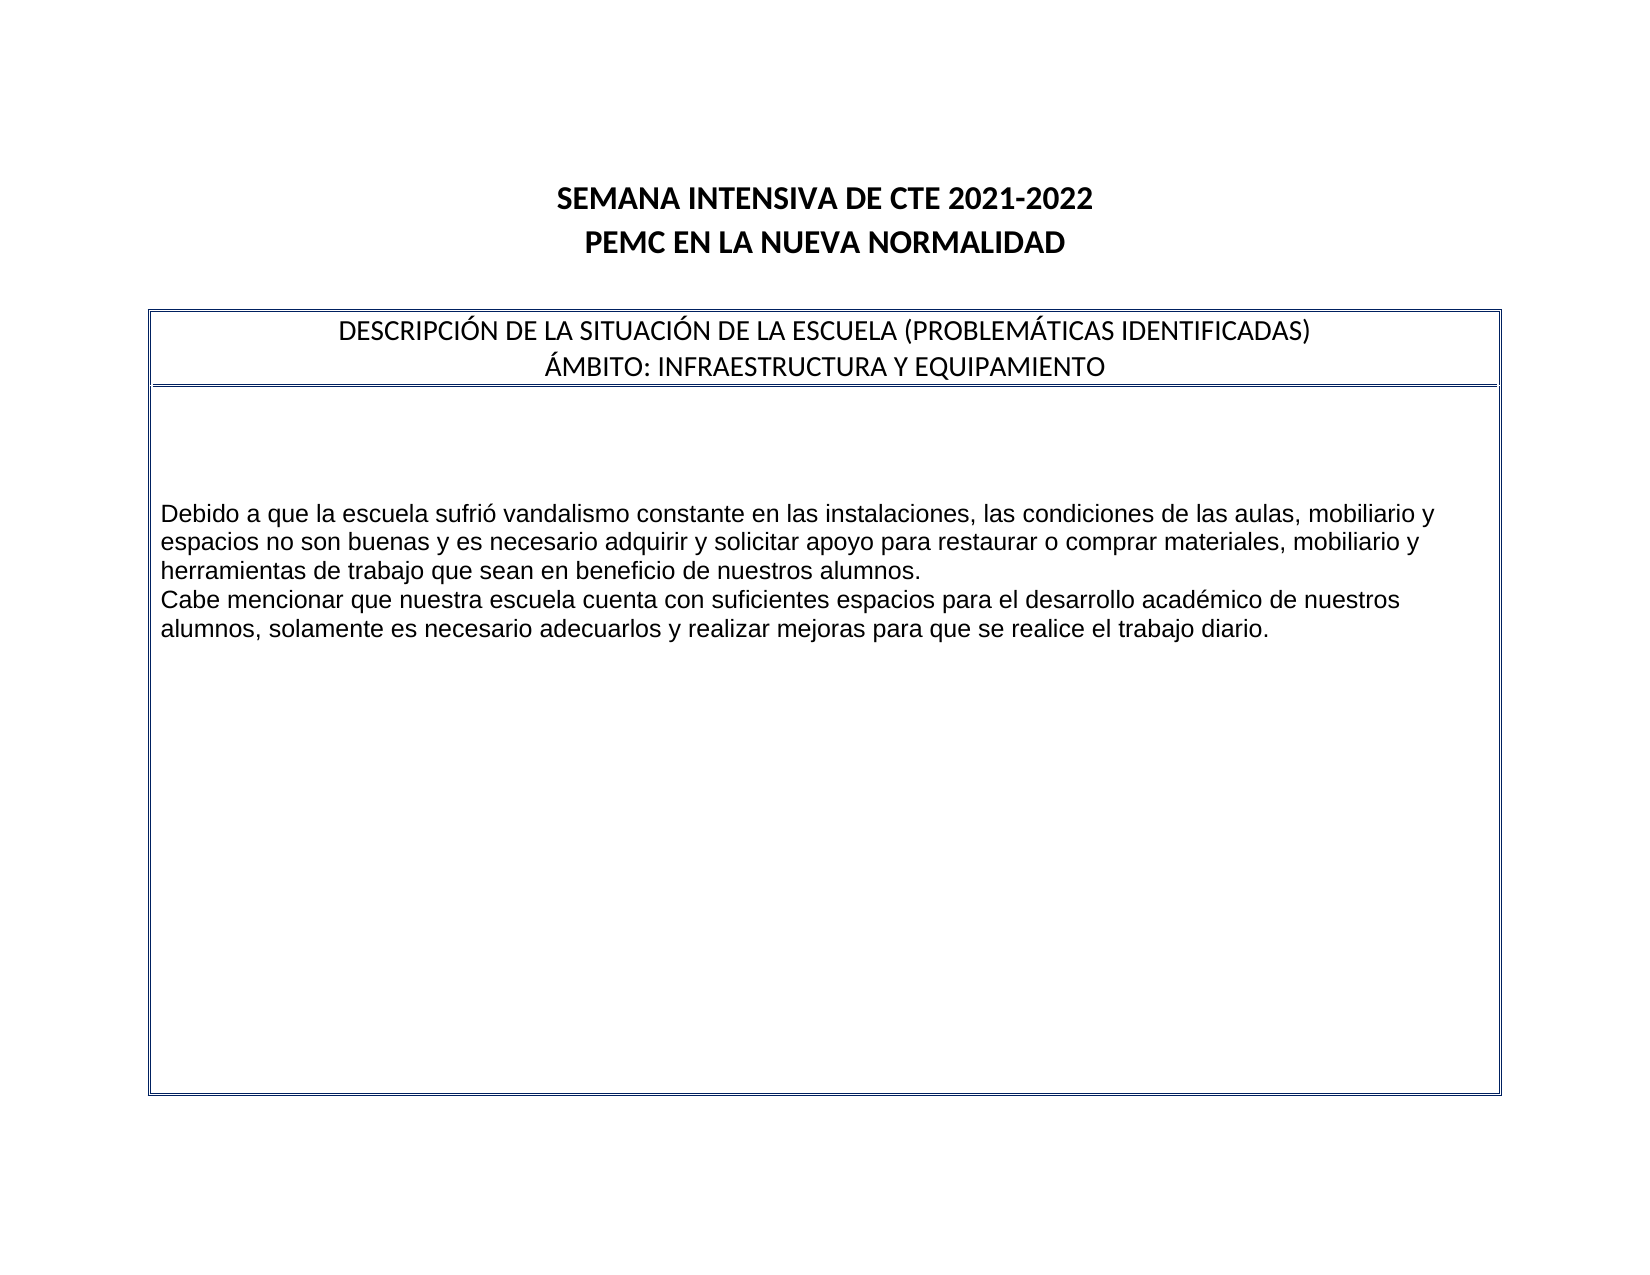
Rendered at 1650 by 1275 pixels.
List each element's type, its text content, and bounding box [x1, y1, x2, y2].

text SEMANA INTENSIVA DE CTE 2021-2022 [148, 177, 1502, 218]
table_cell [151, 384, 1499, 1093]
text PEMC EN LA NUEVA NORMALIDAD [148, 221, 1502, 262]
table_header DESCRIPCIÓN DE LA SITUACIÓN DE LA ESCUELA (PROBLEMÁTICAS IDENTIFICADAS) ÁMBITO: INFRAESTRUCTURA Y EQUIPAMIENTO [151, 312, 1499, 383]
